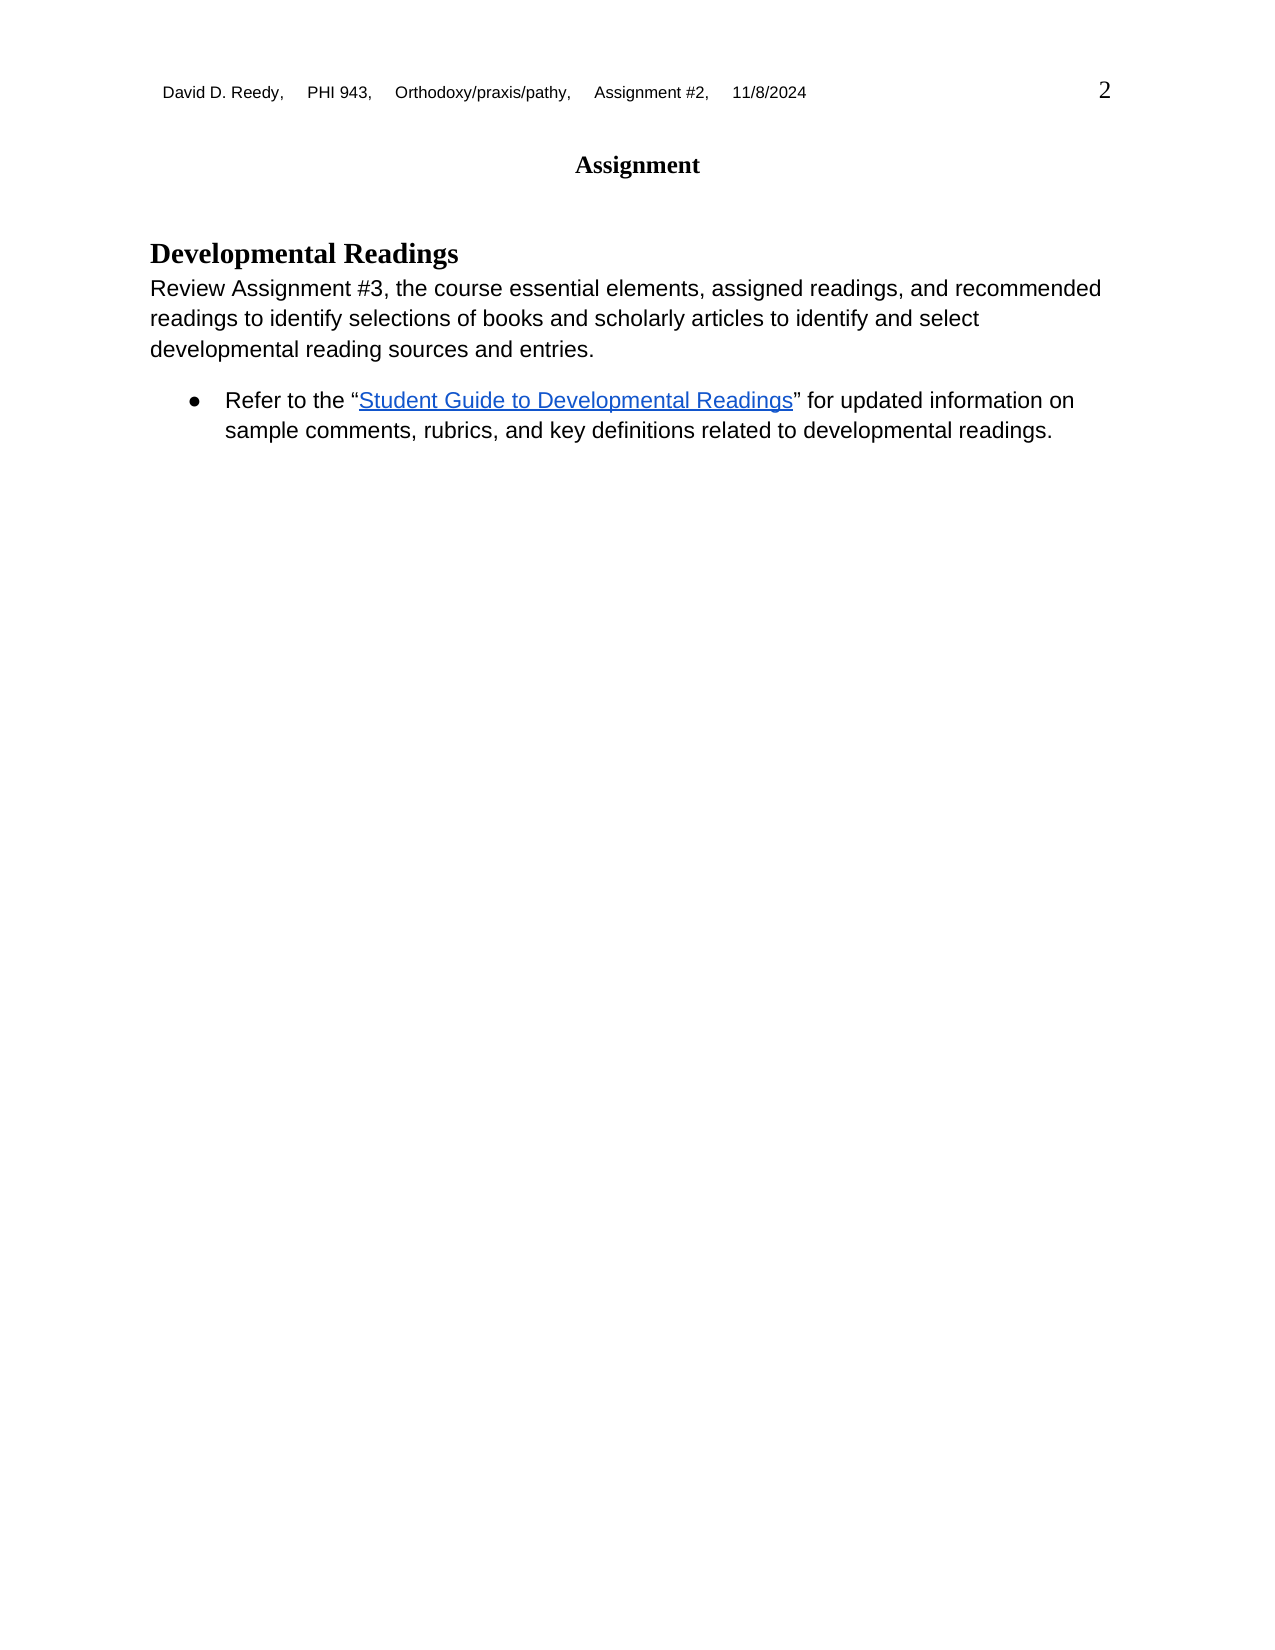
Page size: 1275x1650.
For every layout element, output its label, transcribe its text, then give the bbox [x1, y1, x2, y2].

title Assignment [150, 150, 1125, 179]
text Review Assignment #3, the course essential elements, assigned readings, and recommended readings to identify selections of books and scholarly articles to identify and select developmental reading sources and entries. [150, 275, 1125, 362]
list Refer to the “Student Guide to Developmental Readings” for updated information on sample comments, rubrics, and key definitions related to developmental readings. [187, 387, 1125, 443]
